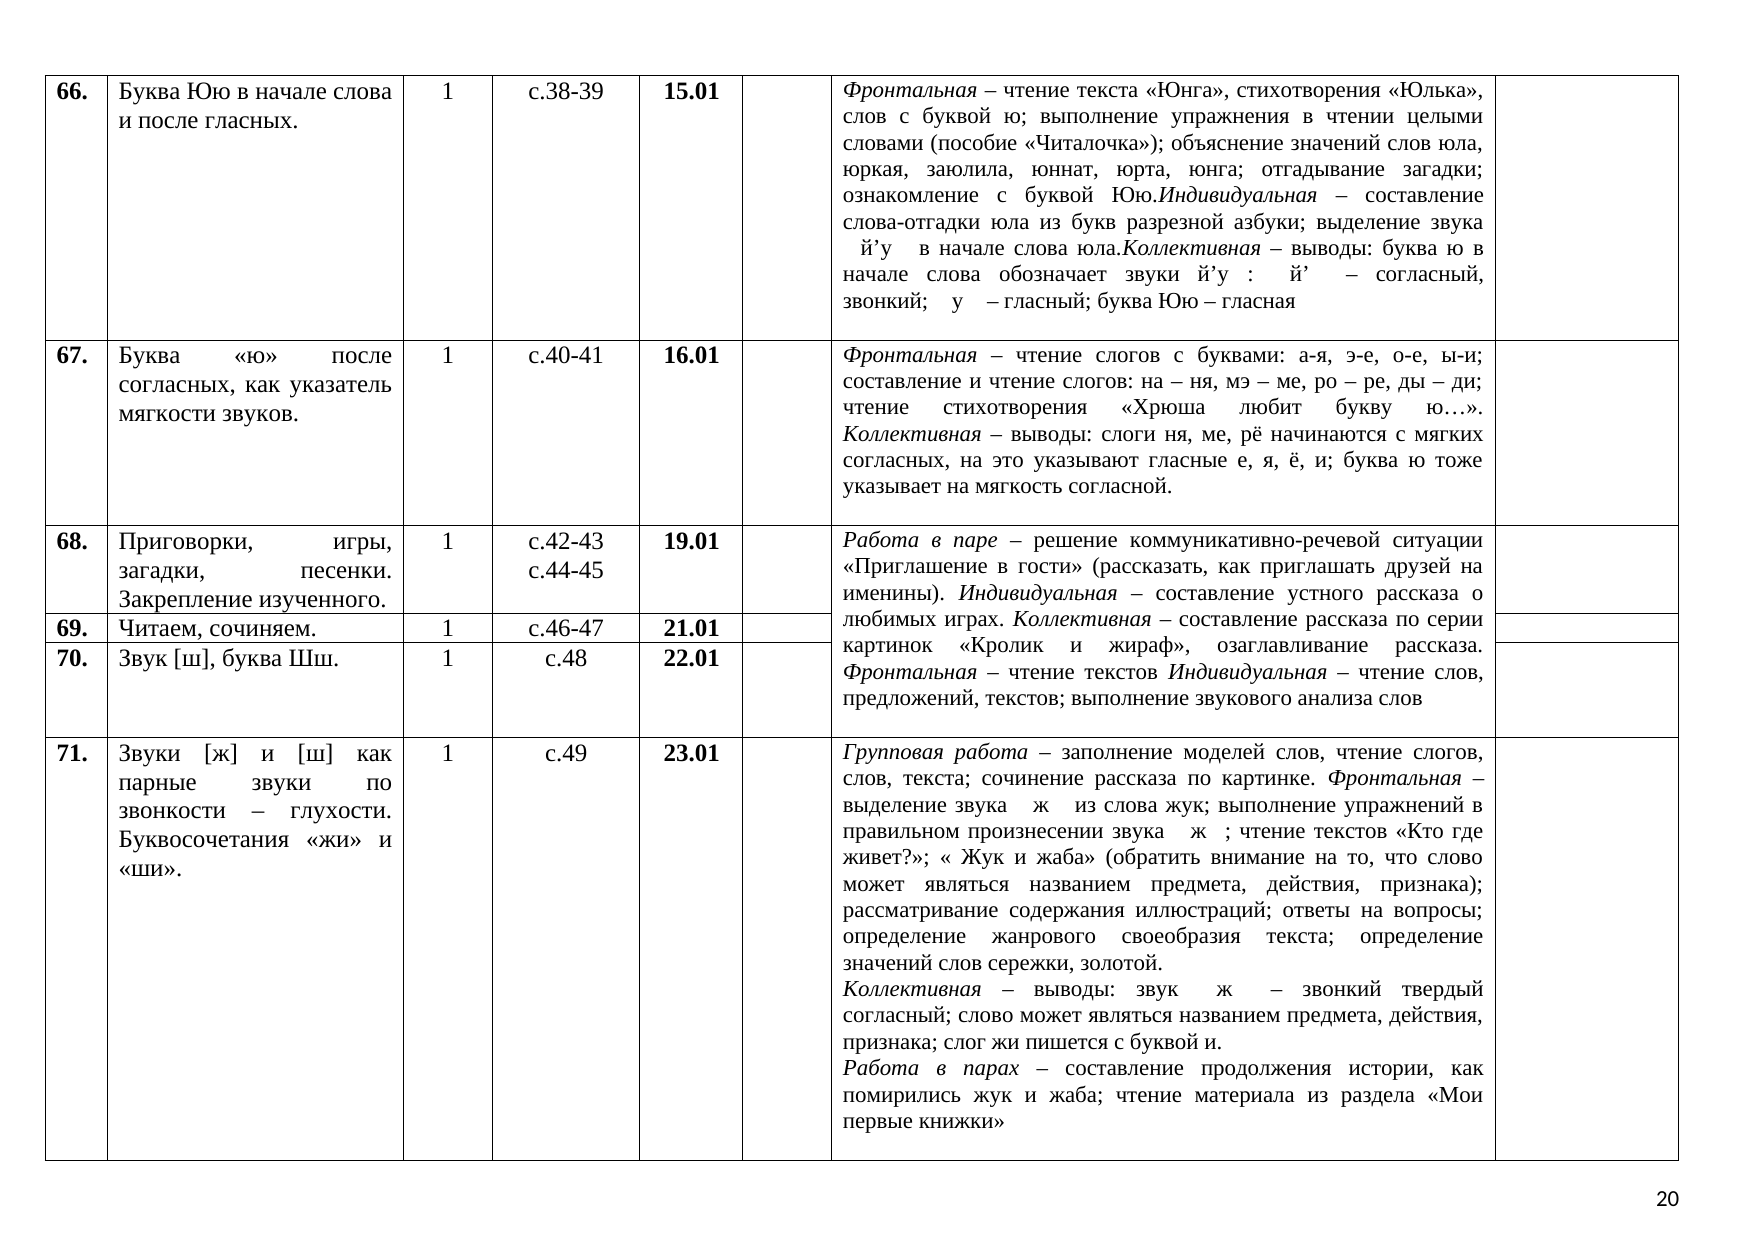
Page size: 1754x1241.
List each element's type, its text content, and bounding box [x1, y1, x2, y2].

table_cell 1 [404, 738, 492, 1160]
table_cell Читаем, сочиняем. [108, 614, 403, 642]
table_cell [46, 341, 107, 525]
table_cell 1 [404, 76, 492, 339]
table_cell [46, 526, 107, 612]
table_cell Работа в паре – решение коммуникативно-речевой ситуации «Приглашение в гости» (рассказать, как приглашать друзей на именины). Индивидуальная – составление устного рассказа о любимых играх. Коллективная – составление рассказа по серии картинок «Кролик и жираф», озаглавливание рассказа. Фронтальная – чтение текстов Индивидуальная – чтение слов, предложений, текстов; выполнение звукового анализа слов [832, 526, 1495, 737]
table_cell с.48 [493, 643, 639, 737]
table_cell [743, 738, 831, 1160]
table_cell 19.01 [640, 526, 742, 612]
table_cell Приговорки, игры, загадки, песенки. Закрепление изученного. [108, 526, 403, 612]
table_cell Фронтальная – чтение текста «Юнга», стихотворения «Юлька», слов с буквой ю; выполнение упражнения в чтении целыми словами (пособие «Читалочка»); объяснение значений слов юла, юркая, заюлила, юннат, юрта, юнга; отгадывание загадки; ознакомление с буквой Юю.Индивидуальная – составление слова-отгадки юла из букв разрезной азбуки; выделение звука й’у в начале слова юла.Коллективная – выводы: буква ю в начале слова обозначает звукий’у: й’ – согласный, звонкий; у – гласный; буква Юю – гласная [832, 76, 1495, 339]
table_cell [743, 643, 831, 737]
table_cell 1 [404, 341, 492, 525]
table_cell Звук [ш], буква Шш. [108, 643, 403, 737]
table_cell [1496, 643, 1678, 737]
table_cell с.40-41 [493, 341, 639, 525]
table_cell 1 [404, 614, 492, 642]
table_cell Буква «ю» после согласных, как указатель мягкости звуков. [108, 341, 403, 525]
table_cell [743, 341, 831, 525]
table_cell [46, 738, 107, 1160]
table_cell [743, 76, 831, 339]
table_cell Групповая работа – заполнение моделей слов, чтение слогов, слов, текста; сочинение рассказа по картинке. Фронтальная – выделение звука ж из слова жук; выполнение упражнений в правильном произнесении звука ж; чтение текстов «Кто где живет?»; « Жук и жаба» (обратить внимание на то, что слово может являться названием предмета, действия, признака); рассматривание содержания иллюстраций; ответы на вопросы; определение жанрового своеобразия текста; определение значений слов сережки, золотой. Коллективная – выводы: звук ж – звонкий твердый согласный; слово может являться названием предмета, действия, признака; слог жи пишется с буквой и. Работа в парах – составление продолжения истории, как помирились жук и жаба; чтение материала из раздела «Мои первые книжки» [832, 738, 1495, 1160]
table_cell 1 [404, 643, 492, 737]
table_cell [1496, 341, 1678, 525]
table_cell с.49 [493, 738, 639, 1160]
table_cell [46, 643, 107, 737]
table_cell [46, 76, 107, 339]
table_cell 1 [404, 526, 492, 612]
table_cell [1496, 76, 1678, 339]
table_cell с.38-39 [493, 76, 639, 339]
table_cell с.46-47 [493, 614, 639, 642]
table_cell [1496, 526, 1678, 612]
table_cell с.42-43 с.44-45 [493, 526, 639, 612]
table_cell [743, 614, 831, 642]
table_cell 16.01 [640, 341, 742, 525]
table_cell 23.01 [640, 738, 742, 1160]
table_cell Буква Юю в начале слова и после гласных. [108, 76, 403, 339]
table_cell 15.01 [640, 76, 742, 339]
table_cell [1496, 614, 1678, 642]
table_cell [743, 526, 831, 612]
table_cell [46, 614, 107, 642]
table_cell [1496, 738, 1678, 1160]
table_cell Фронтальная – чтение слогов с буквами: а-я, э-е, о-е, ы-и; составление и чтение слогов: на – ня, мэ – ме, ро – ре, ды – ди; чтение стихотворения «Хрюша любит букву ю…». Коллективная – выводы: слоги ня, ме, рё начинаются с мягких согласных, на это указывают гласные е, я, ё, и; буква ю тоже указывает на мягкость согласной. [832, 341, 1495, 525]
table_cell Звуки [ж] и [ш] как парные звуки по звонкости – глухости. Буквосочетания «жи» и «ши». [108, 738, 403, 1160]
table_cell 21.01 [640, 614, 742, 642]
table_cell 22.01 [640, 643, 742, 737]
